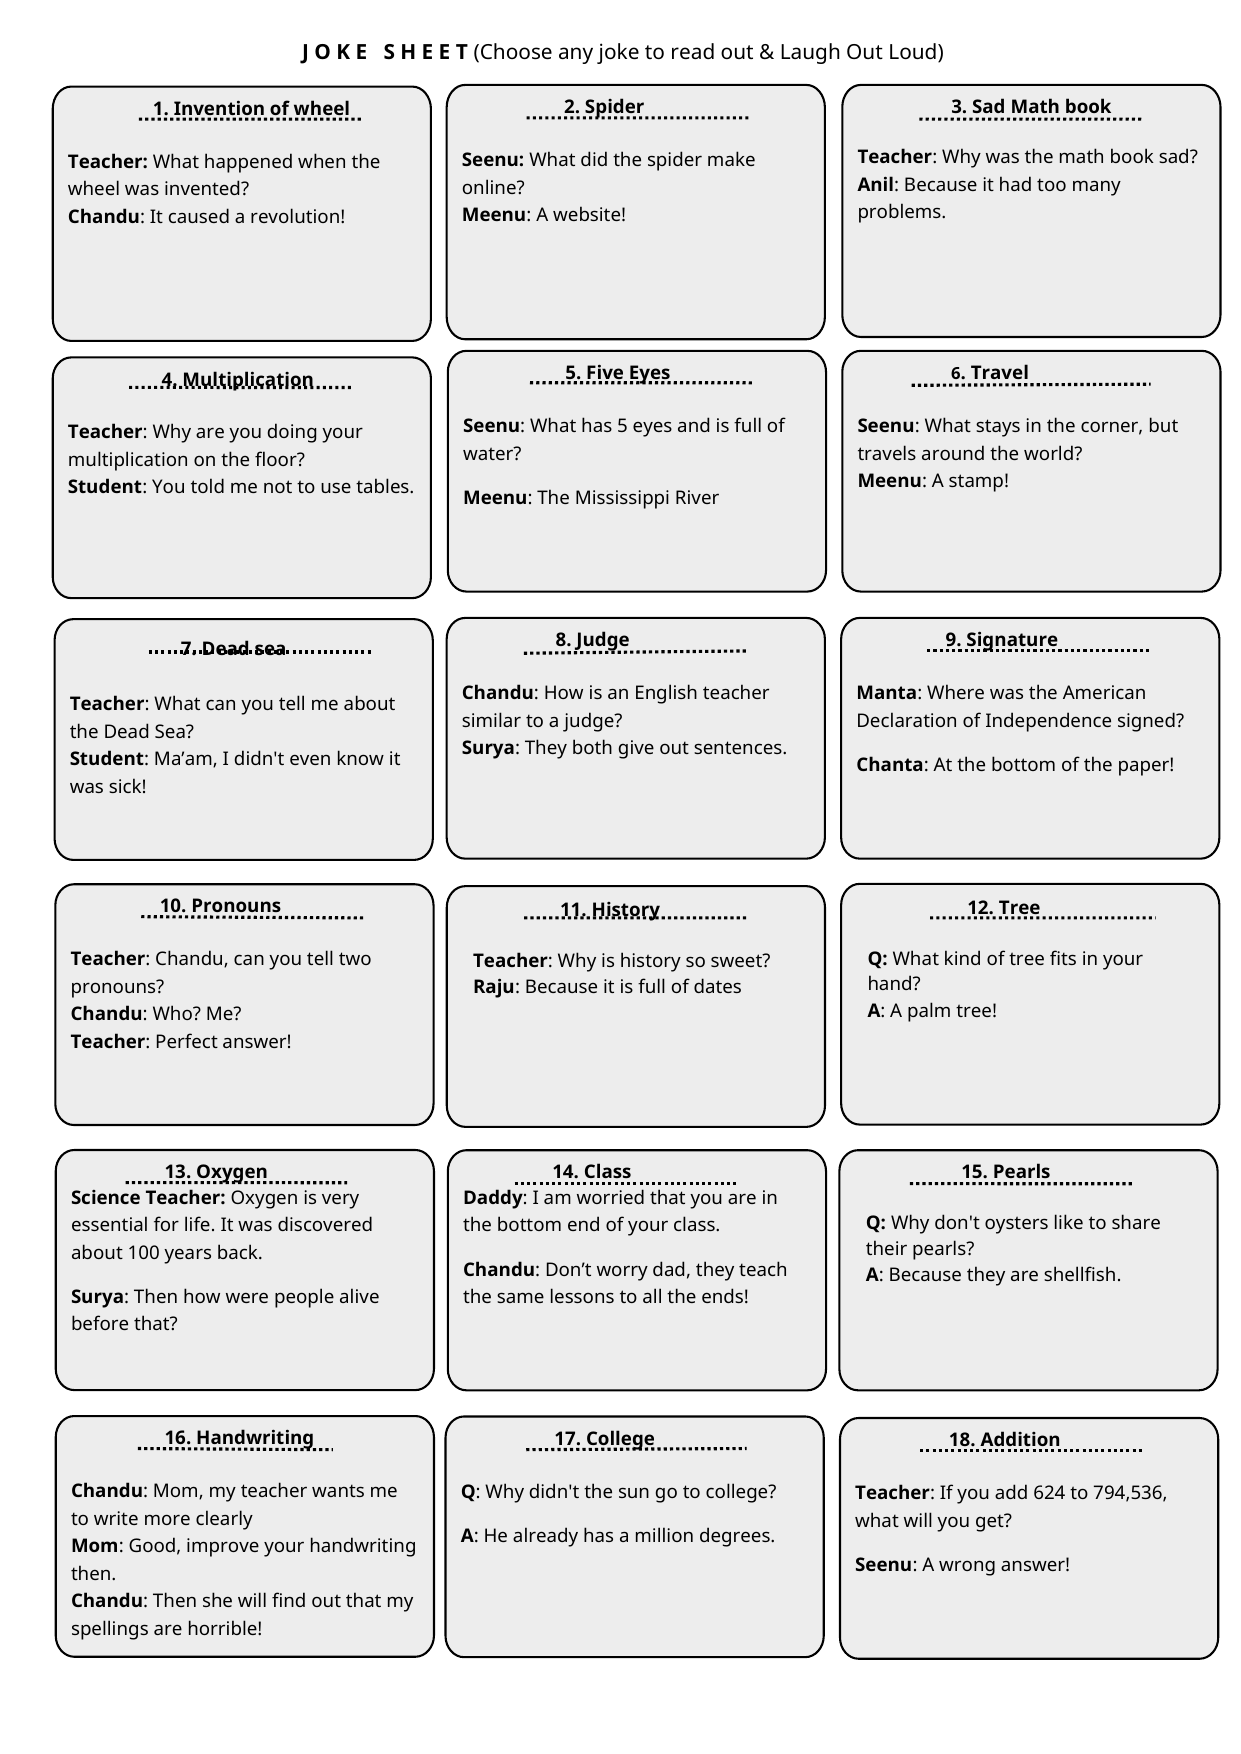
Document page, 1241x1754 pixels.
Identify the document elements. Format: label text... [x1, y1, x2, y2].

table_cell [53, 884, 438, 1150]
table_cell [834, 1416, 1220, 1682]
table_cell [834, 884, 1220, 1150]
table_header [53, 85, 438, 351]
table_cell [53, 1416, 438, 1682]
table_cell [438, 1150, 834, 1416]
table_cell [438, 884, 834, 1150]
table_cell [834, 617, 1220, 883]
table_cell [438, 1416, 834, 1682]
text J O K E S H E E T (Choose any joke to read out & Laugh Out Loud) [52, 37, 1188, 66]
table_cell [53, 351, 438, 617]
table_header [834, 85, 1220, 351]
table_cell [438, 617, 834, 883]
table_header [438, 85, 834, 351]
table_cell [53, 617, 438, 883]
table_cell [834, 1150, 1220, 1416]
table_cell [834, 351, 1220, 617]
table_cell [53, 1150, 438, 1416]
table_cell [438, 351, 834, 617]
